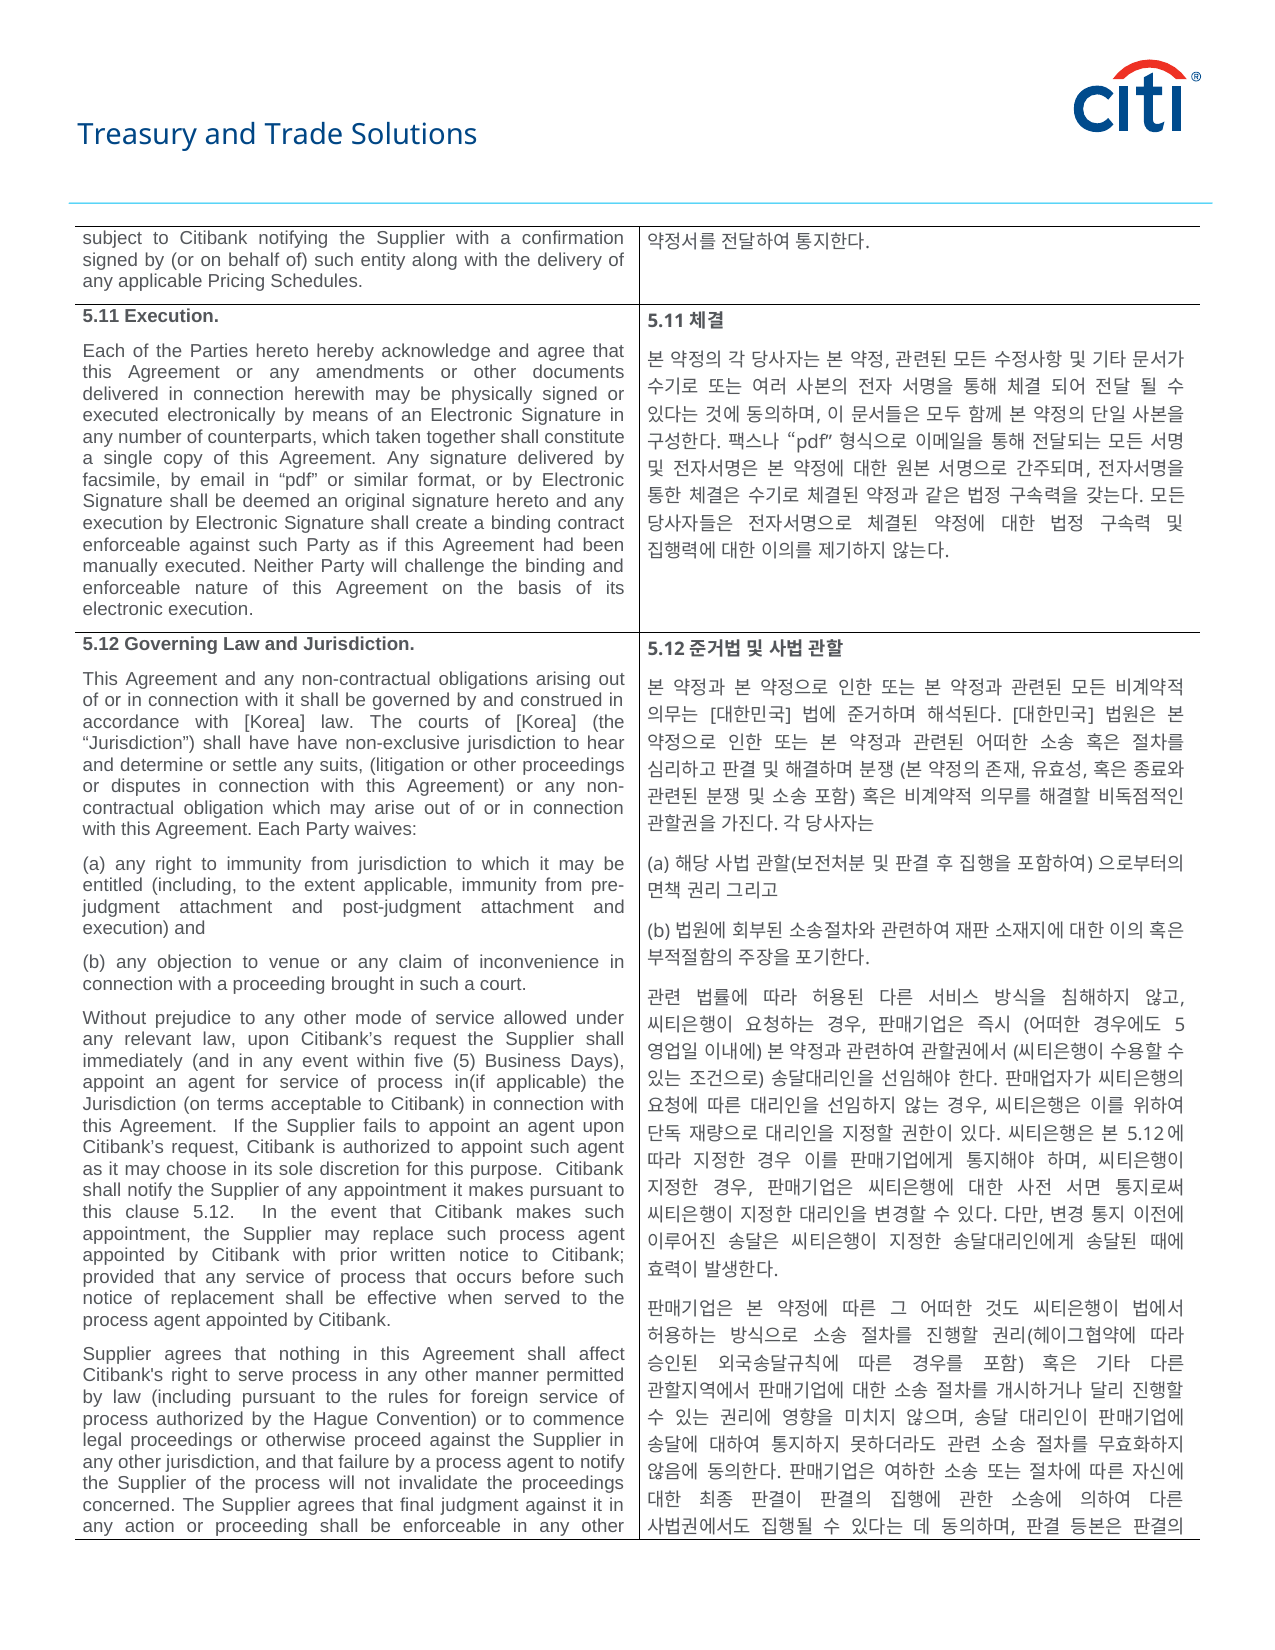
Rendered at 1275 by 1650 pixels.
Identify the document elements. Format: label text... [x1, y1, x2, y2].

table_cell 5.11 체결 본 약정의 각 당사자는 본 약정, 관련된 모든 수정사항 및 기타 문서가 수기로 또는 여러 사본의 전자 서명을 통해 체결 되어 전달 될 수 있다는 것에 동의하며, 이 문서들은 모두 함께 본 약정의 단일 사본을 구성한다. 팩스나 “pdf” 형식으로 이메일을 통해 전달되는 모든 서명 및 전자서명은 본 약정에 대한 원본 서명으로 간주되며, 전자서명을 통한 체결은 수기로 체결된 약정과 같은 법정 구속력을 갖는다. 모든 당사자들은 전자서명으로 체결된 약정에 대한 법정 구속력 및 집행력에 대한 이의를 제기하지 않는다. [640, 305, 1200, 632]
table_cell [640, 227, 1200, 304]
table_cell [75, 227, 639, 304]
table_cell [640, 633, 1200, 1538]
table_cell 5.11 Execution. Each of the Parties hereto hereby acknowledge and agree that this Agreement or any amendments or other documents delivered in connection herewith may be physically signed or executed electronically by means of an Electronic Signature in any number of counterparts, which taken together shall constitute a single copy of this Agreement. Any signature delivered by facsimile, by email in “pdf” or similar format, or by Electronic Signature shall be deemed an original signature hereto and any execution by Electronic Signature shall create a binding contract enforceable against such Party as if this Agreement had been manually executed. Neither Party will challenge the binding and enforceable nature of this Agreement on the basis of its electronic execution. [75, 305, 639, 632]
